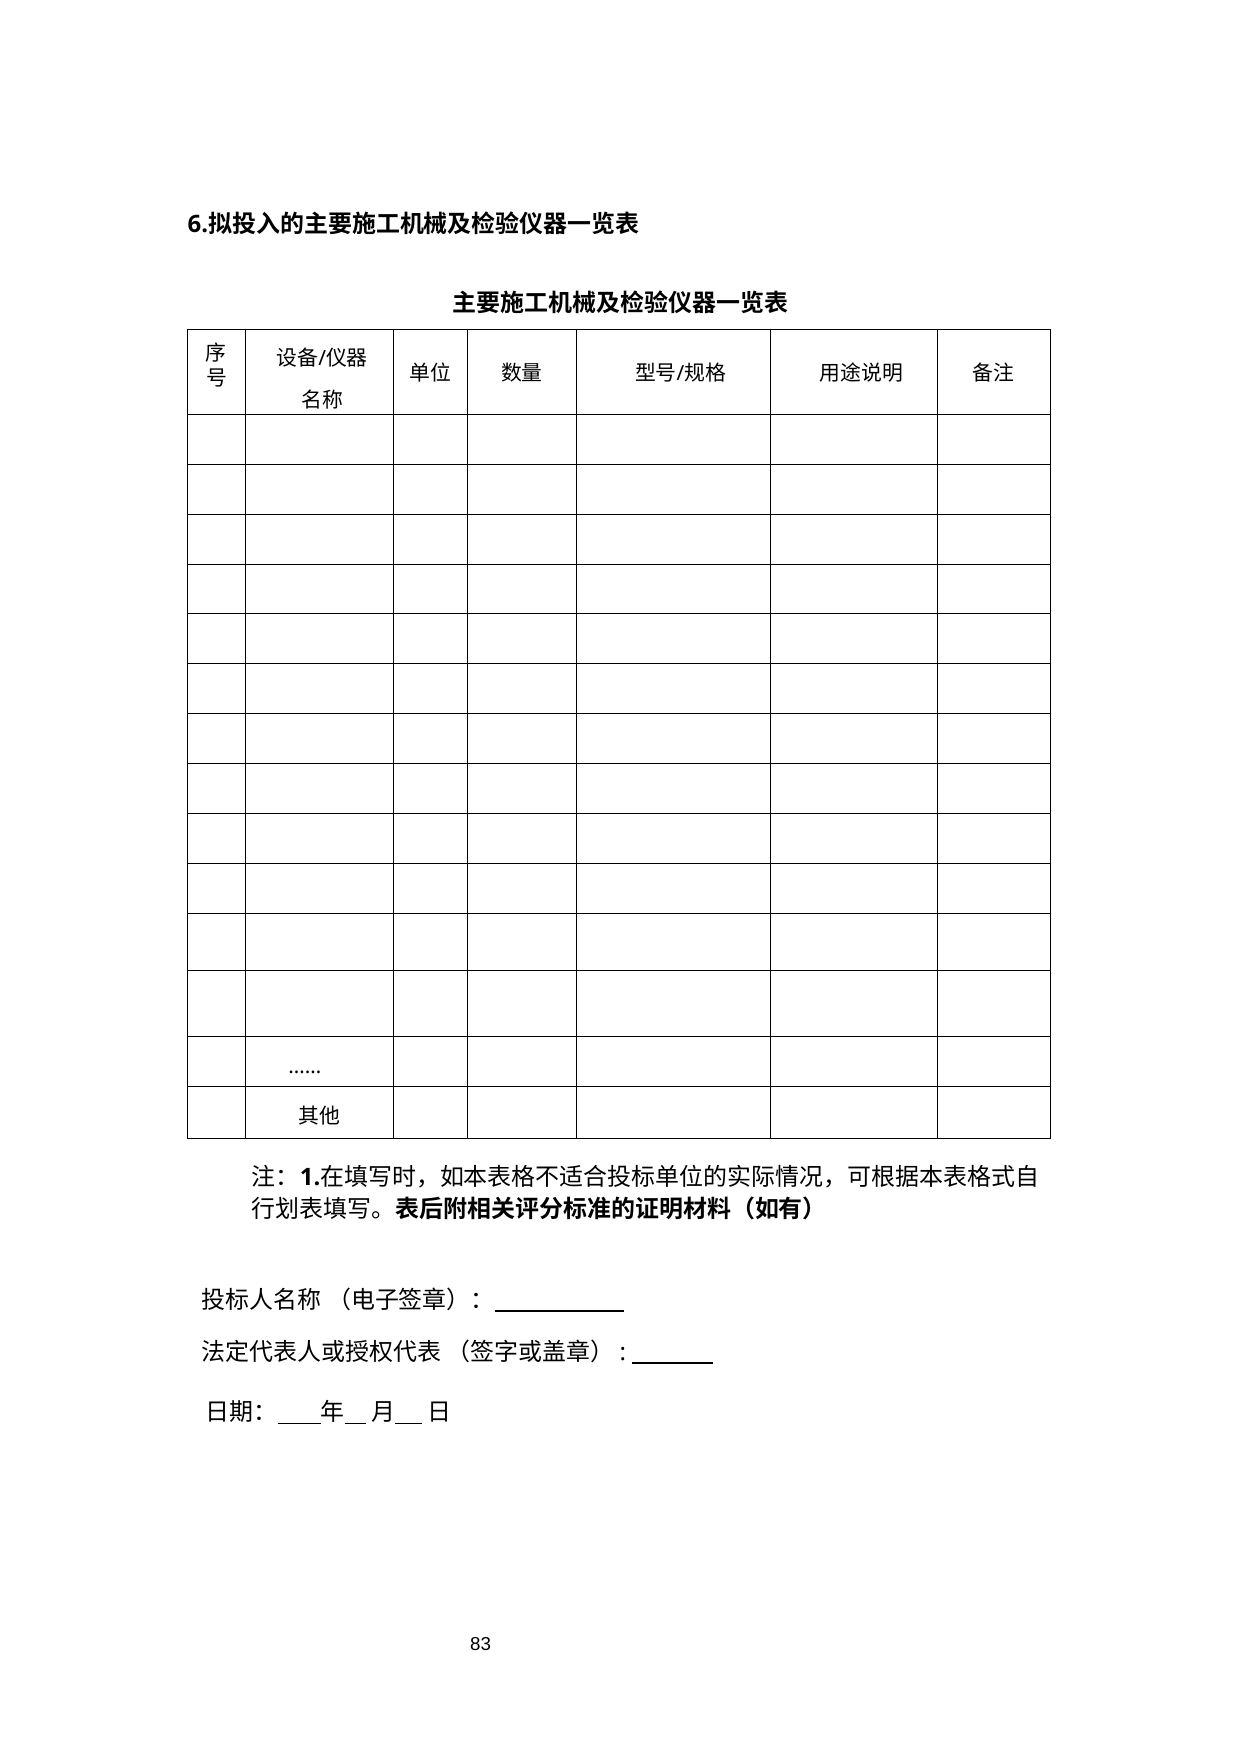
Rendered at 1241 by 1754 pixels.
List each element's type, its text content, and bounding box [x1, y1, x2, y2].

text 法定代表人或授权代表 （签字或盖章） : [201, 1335, 1053, 1366]
table_header 数量 [468, 330, 576, 414]
table_cell [771, 971, 937, 1036]
table_cell [577, 1087, 770, 1138]
table_cell [771, 515, 937, 563]
table_cell [771, 1087, 937, 1138]
table_cell [468, 714, 576, 763]
table_header 备注 [938, 330, 1050, 414]
table_cell [771, 415, 937, 464]
table_cell [771, 1037, 937, 1086]
table_cell [246, 814, 393, 863]
table_cell [394, 864, 467, 912]
table_cell [394, 714, 467, 763]
table_cell [246, 971, 393, 1036]
table_cell [577, 764, 770, 813]
table_cell [394, 565, 467, 613]
table_cell [577, 864, 770, 912]
table_cell [577, 614, 770, 663]
table_cell [246, 614, 393, 663]
table_cell [468, 465, 576, 514]
table_cell [188, 1037, 245, 1086]
table_cell [938, 764, 1050, 813]
table_cell [188, 714, 245, 763]
table_cell [468, 565, 576, 613]
table_cell [938, 415, 1050, 464]
table_cell [771, 814, 937, 863]
table_cell [188, 864, 245, 912]
table_cell [188, 614, 245, 663]
table_cell [771, 614, 937, 663]
table_cell [771, 465, 937, 514]
table_cell [577, 565, 770, 613]
table_cell [468, 971, 576, 1036]
table_cell [938, 1037, 1050, 1086]
table_cell [188, 764, 245, 813]
table_cell [577, 1037, 770, 1086]
table_cell [246, 565, 393, 613]
text 投标人名称 （电子签章）： [202, 1281, 1053, 1315]
table_cell [468, 864, 576, 912]
table_cell [771, 914, 937, 970]
table_cell [938, 814, 1050, 863]
table_cell [468, 515, 576, 563]
table_cell [938, 664, 1050, 713]
table_cell [394, 814, 467, 863]
table_cell [938, 614, 1050, 663]
table_cell [394, 465, 467, 514]
table_cell [468, 415, 576, 464]
table_cell [468, 814, 576, 863]
table_cell [938, 515, 1050, 563]
table_cell [394, 914, 467, 970]
table_cell [188, 465, 245, 514]
text 注：1.在填写时，如本表格不适合投标单位的实际情况，可根据本表格式自行划表填写。表后附相关评分标准的证明材料（如有） [252, 1159, 1053, 1224]
table_cell [938, 465, 1050, 514]
table_header 单位 [394, 330, 467, 414]
table_cell [394, 515, 467, 563]
table_cell [188, 565, 245, 613]
text 6.拟投入的主要施工机械及检验仪器一览表 [187, 207, 1053, 239]
table_cell [394, 971, 467, 1036]
table_cell [188, 1087, 245, 1138]
table_cell [577, 415, 770, 464]
table_cell [938, 714, 1050, 763]
table_cell …… [246, 1037, 393, 1086]
table_cell [577, 814, 770, 863]
table_cell [246, 415, 393, 464]
table_cell [938, 1087, 1050, 1138]
table_cell [394, 614, 467, 663]
table_cell [771, 714, 937, 763]
table_cell [938, 565, 1050, 613]
table_cell [577, 971, 770, 1036]
text 日期： 年 月 日 [206, 1394, 1053, 1427]
table_cell [246, 515, 393, 563]
table_cell [468, 664, 576, 713]
table_cell [188, 914, 245, 970]
table_cell [394, 664, 467, 713]
table_cell [468, 764, 576, 813]
table_cell [188, 415, 245, 464]
table_header 设备/仪器 名称 [246, 330, 393, 414]
table_cell [771, 864, 937, 912]
table_cell [577, 515, 770, 563]
table_cell [394, 764, 467, 813]
table_cell [771, 664, 937, 713]
table_cell [577, 914, 770, 970]
table_cell [188, 664, 245, 713]
table_cell [938, 971, 1050, 1036]
table_cell [577, 664, 770, 713]
table_cell [188, 515, 245, 563]
table_cell [468, 1037, 576, 1086]
table_cell [188, 971, 245, 1036]
table_cell [468, 1087, 576, 1138]
table_cell [577, 714, 770, 763]
table_cell [938, 914, 1050, 970]
table_cell [394, 1037, 467, 1086]
table_cell [246, 864, 393, 912]
table_cell [246, 664, 393, 713]
table_header 型号/规格 [577, 330, 770, 414]
table_header 用途说明 [771, 330, 937, 414]
table_cell [394, 415, 467, 464]
table_header 序 号 [188, 330, 245, 414]
table_cell [394, 1087, 467, 1138]
table_cell [577, 465, 770, 514]
table_cell [468, 914, 576, 970]
table_cell [938, 864, 1050, 912]
table_cell [246, 714, 393, 763]
table_cell [771, 764, 937, 813]
table_cell [246, 465, 393, 514]
table_cell [468, 614, 576, 663]
text 主要施工机械及检验仪器一览表 [187, 285, 1053, 318]
table_cell [771, 565, 937, 613]
table_cell 其他 [246, 1087, 393, 1138]
table_cell [246, 914, 393, 970]
table_cell [246, 764, 393, 813]
table_cell [188, 814, 245, 863]
